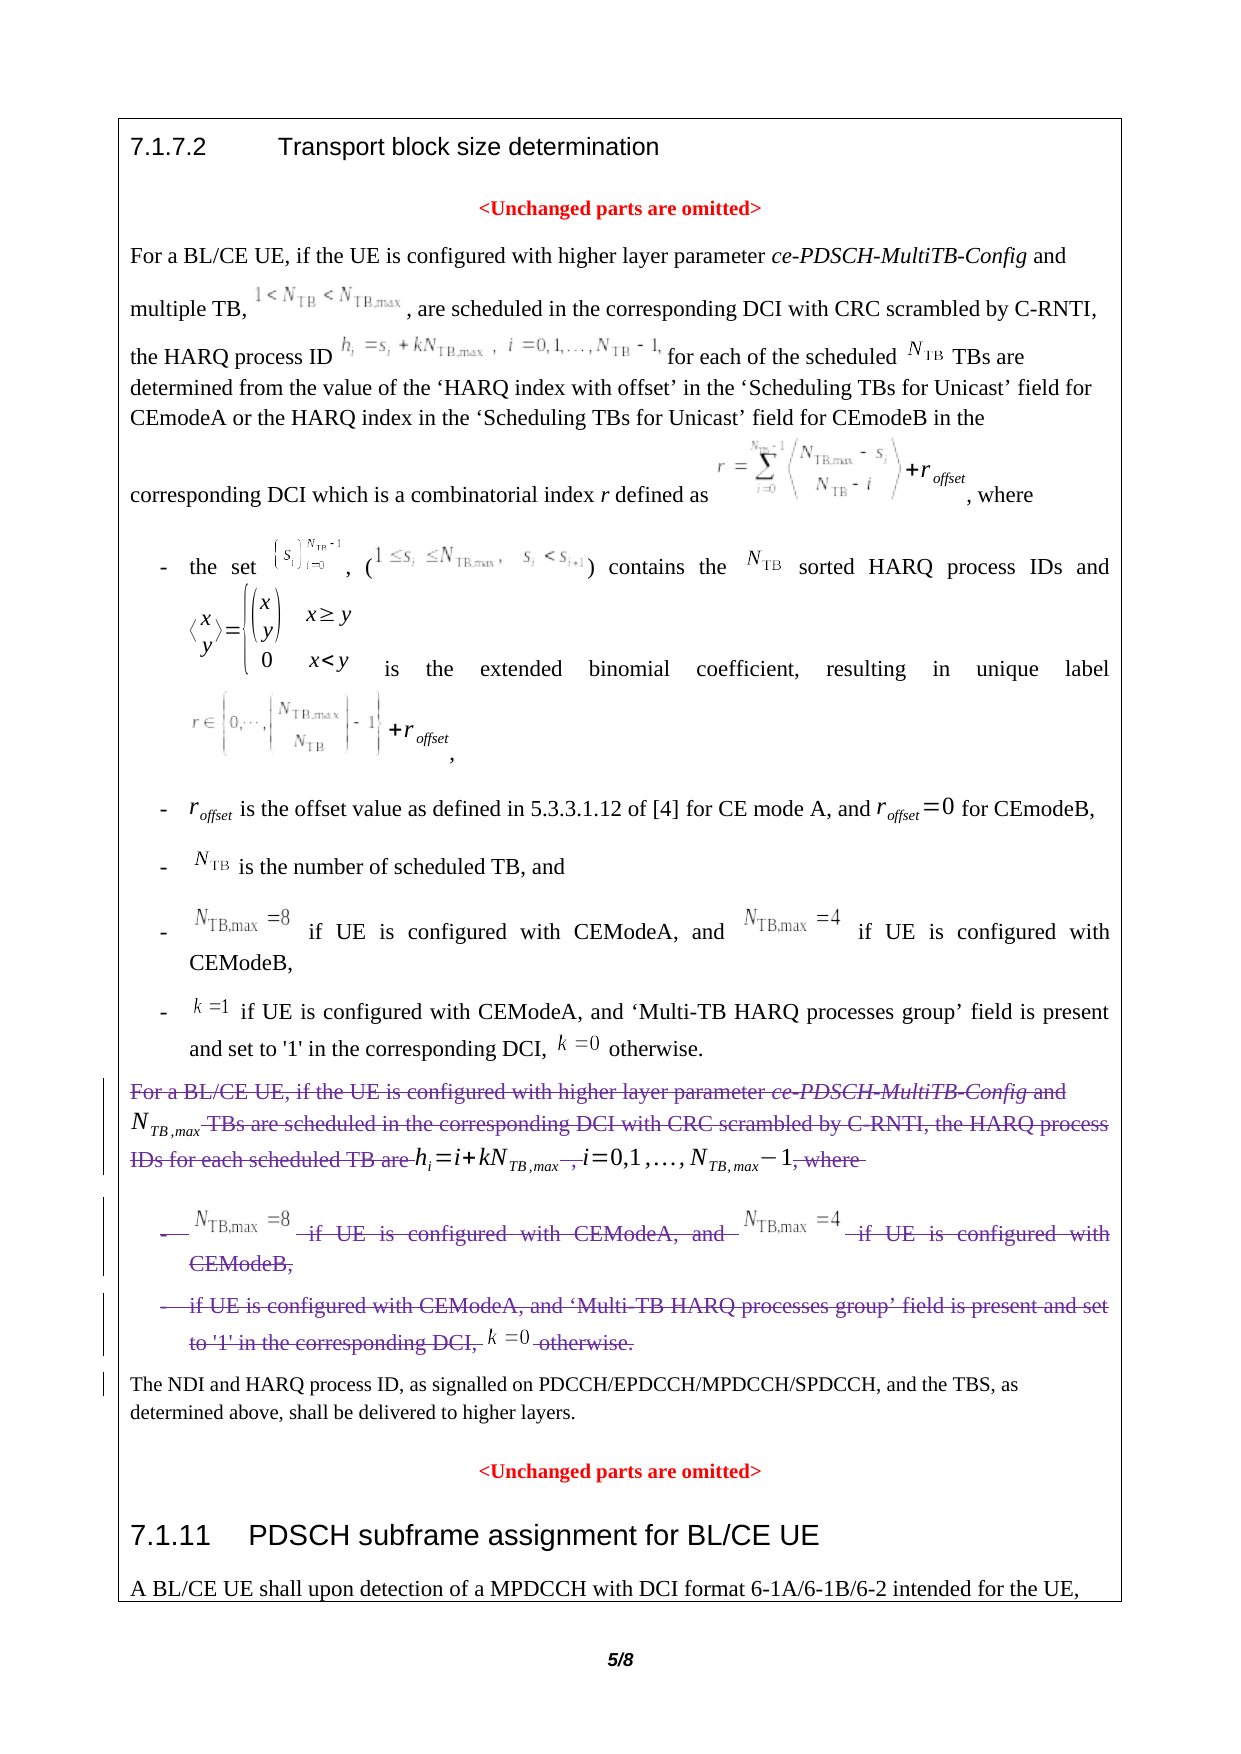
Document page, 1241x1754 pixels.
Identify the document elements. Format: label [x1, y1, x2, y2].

table_header [119, 119, 1121, 1601]
